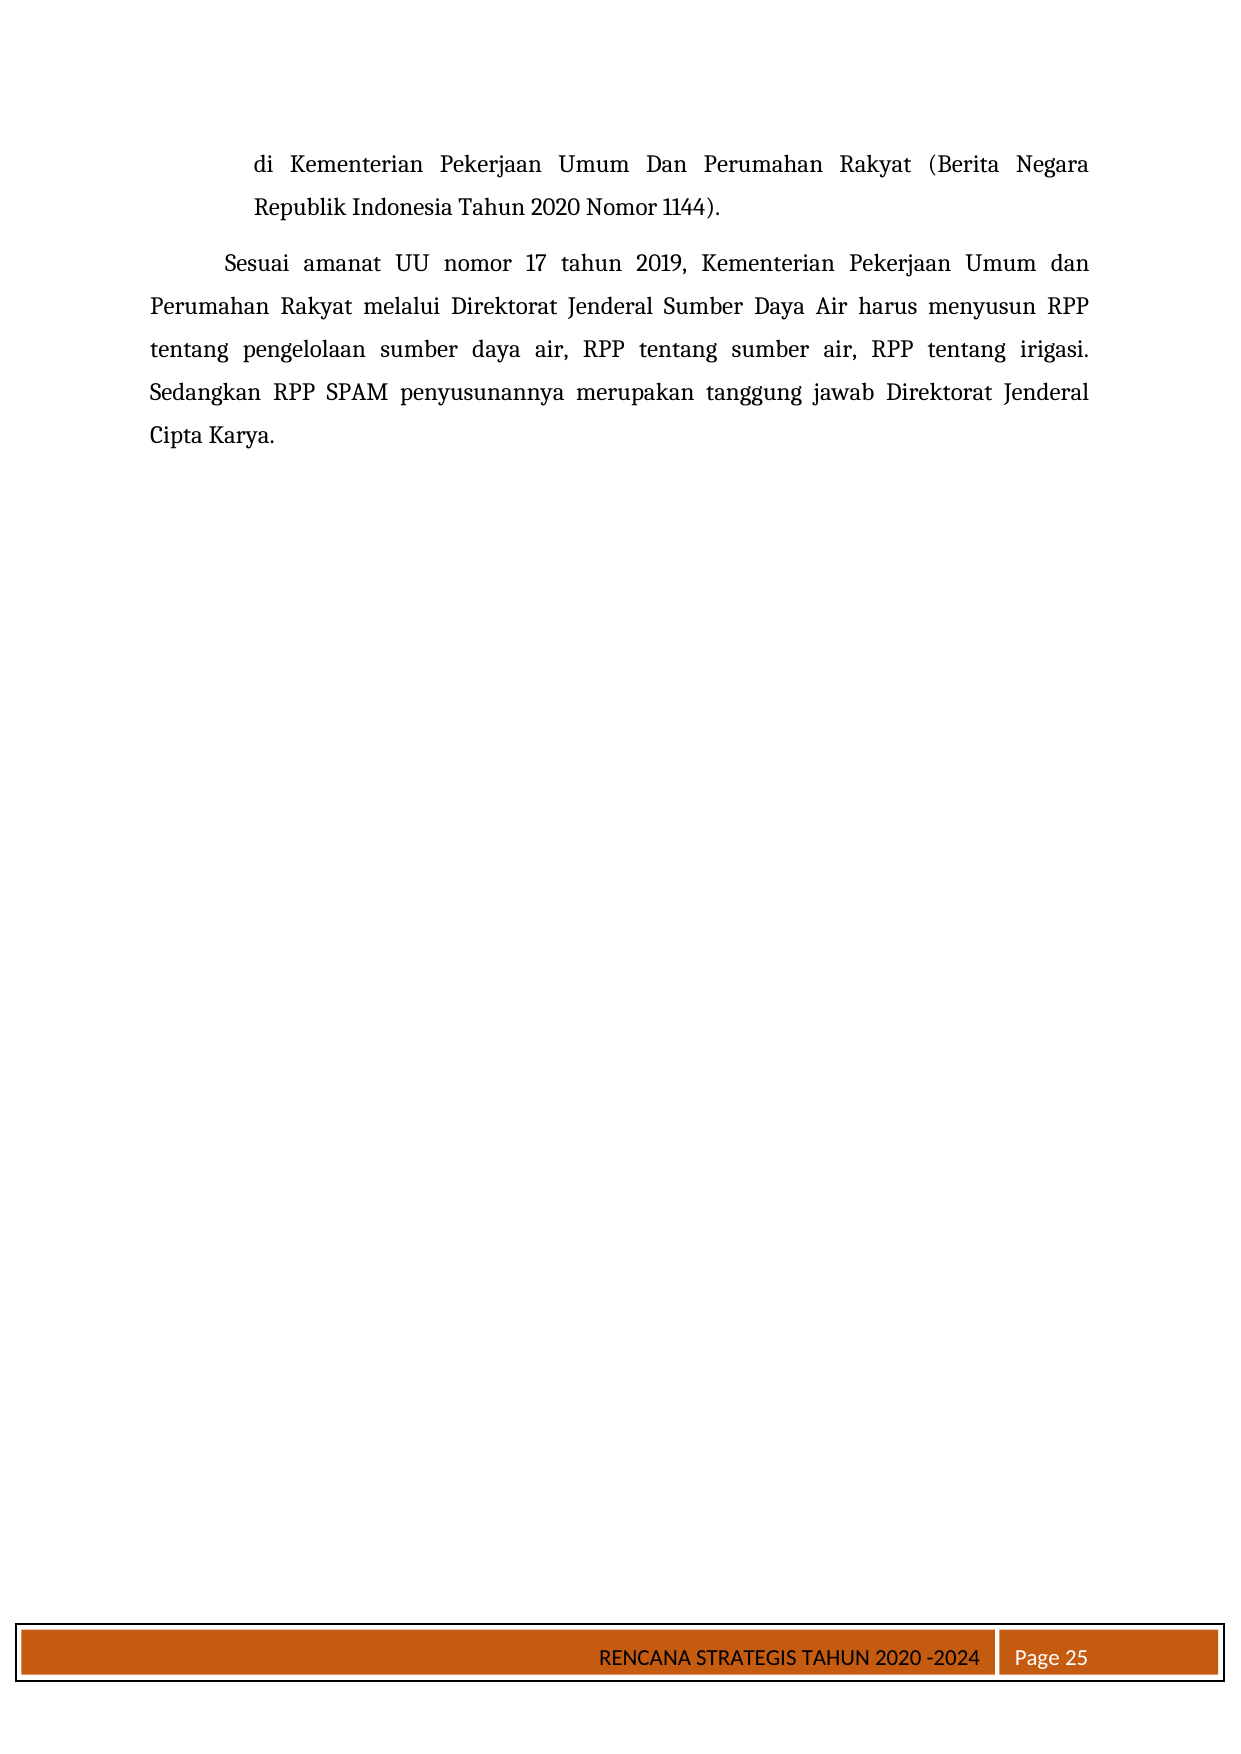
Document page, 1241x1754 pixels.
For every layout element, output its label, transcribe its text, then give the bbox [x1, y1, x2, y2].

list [224, 150, 1090, 222]
text Sesuai amanat UU nomor 17 tahun 2019, Kementerian Pekerjaan Umum dan Perumahan Rakyat melalui Direktorat Jenderal Sumber Daya Air harus menyusun RPP tentang pengelolaan sumber daya air, RPP tentang sumber air, RPP tentang irigasi. Sedangkan RPP SPAM penyusunannya merupakan tanggung jawab Direktorat Jenderal Cipta Karya. [150, 249, 1090, 450]
